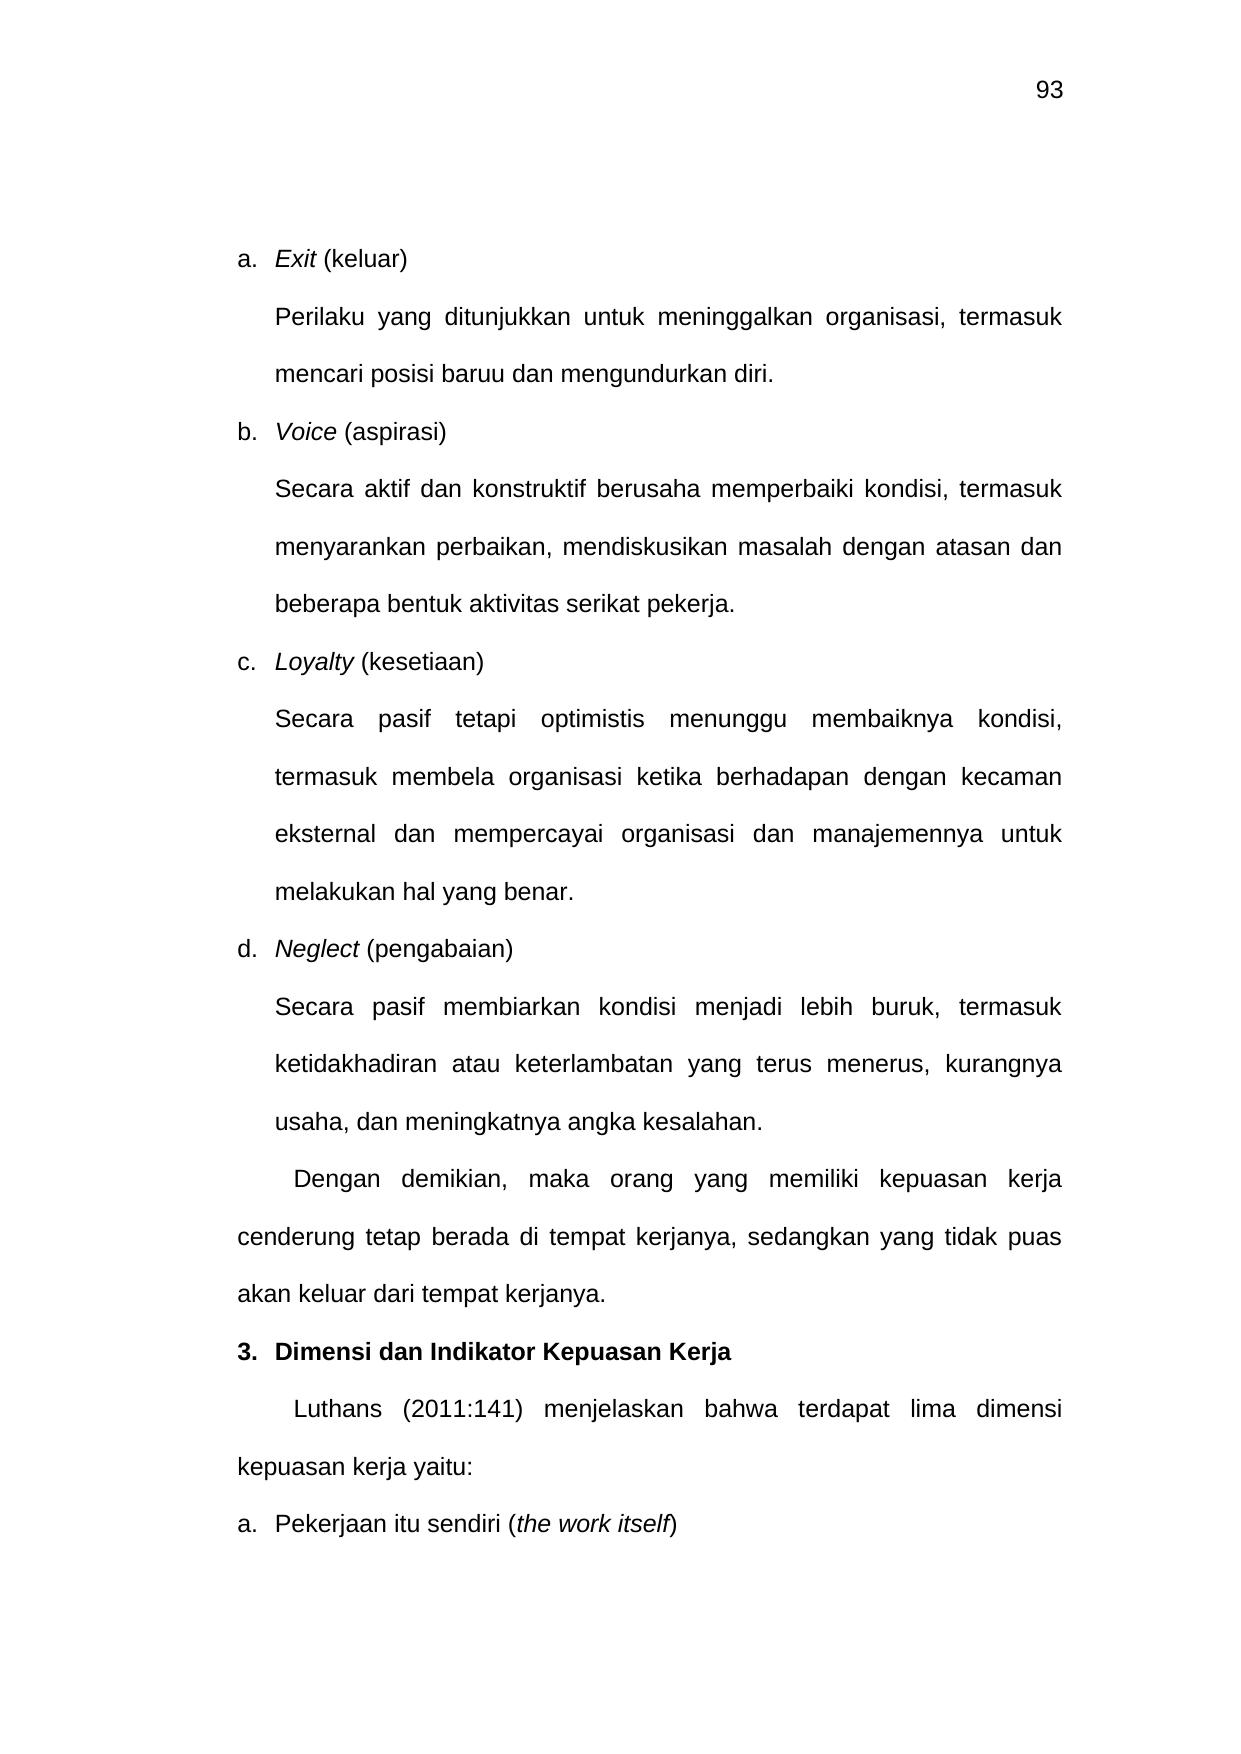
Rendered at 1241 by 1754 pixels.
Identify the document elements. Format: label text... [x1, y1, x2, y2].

list Dimensi dan Indikator Kepuasan Kerja [237, 1337, 1063, 1366]
list Secara pasif membiarkan kondisi menjadi lebih buruk, termasuk ketidakhadiran atau keterlambatan yang terus menerus, kurangnya usaha, dan meningkatnya angka kesalahan. [274, 992, 1063, 1136]
list Pekerjaan itu sendiri (the work itself) [237, 1509, 1063, 1538]
list Voice (aspirasi) [237, 417, 1063, 446]
text Luthans (2011:141) menjelaskan bahwa terdapat lima dimensi kepuasan kerja yaitu: [237, 1394, 1063, 1481]
list Neglect (pengabaian) [237, 934, 1063, 963]
list Secara pasif tetapi optimistis menunggu membaiknya kondisi, termasuk membela organisasi ketika berhadapan dengan kecaman eksternal dan mempercayai organisasi dan manajemennya untuk melakukan hal yang benar. [274, 704, 1063, 906]
list Exit (keluar) [237, 244, 1063, 273]
list Secara aktif dan konstruktif berusaha memperbaiki kondisi, termasuk menyarankan perbaikan, mendiskusikan masalah dengan atasan dan beberapa bentuk aktivitas serikat pekerja. [274, 474, 1063, 618]
list Loyalty (kesetiaan) [237, 647, 1063, 676]
list Perilaku yang ditunjukkan untuk meninggalkan organisasi, termasuk mencari posisi baruu dan mengundurkan diri. [274, 302, 1063, 388]
text Dengan demikian, maka orang yang memiliki kepuasan kerja cenderung tetap berada di tempat kerjanya, sedangkan yang tidak puas akan keluar dari tempat kerjanya. [237, 1164, 1063, 1308]
